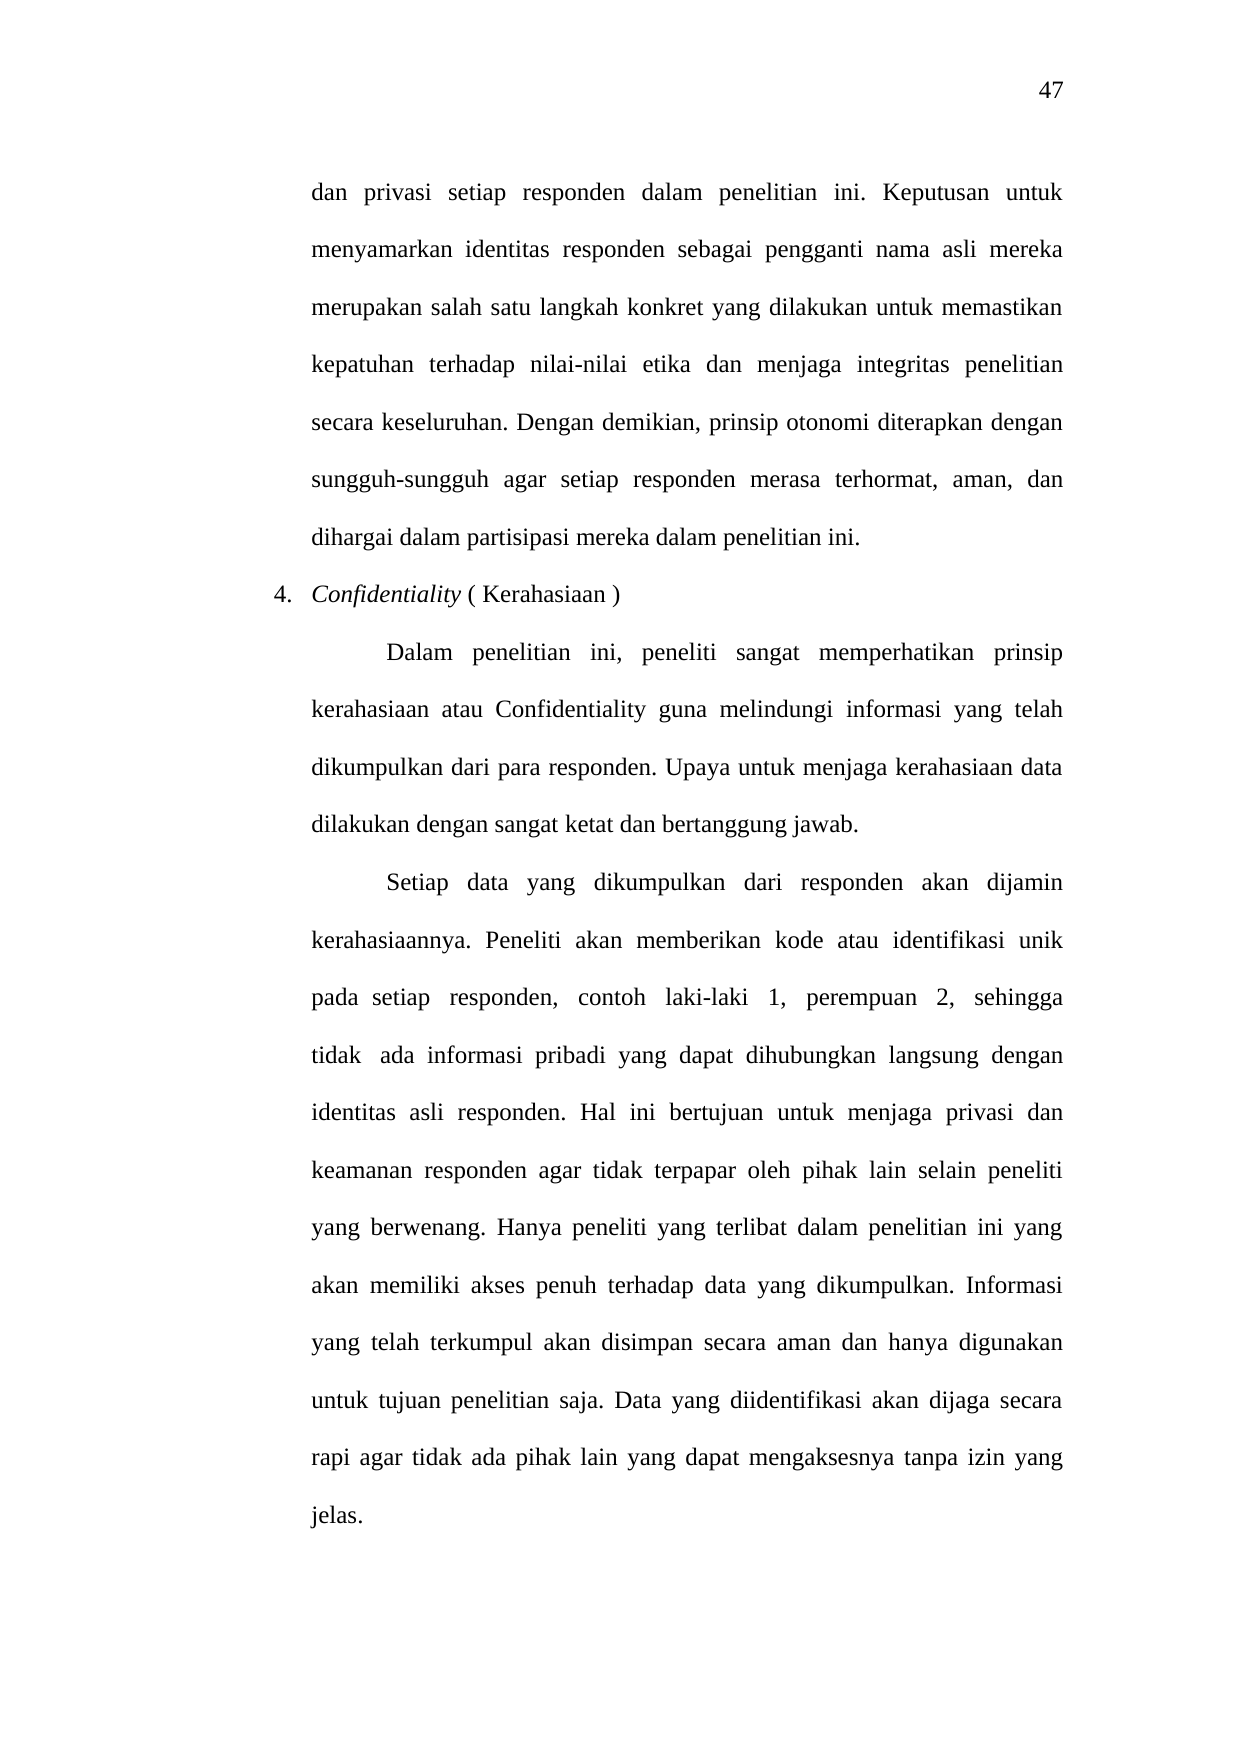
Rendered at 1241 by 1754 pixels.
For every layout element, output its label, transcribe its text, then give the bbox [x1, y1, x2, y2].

list Confidentiality ( Kerahasiaan ) [274, 579, 1084, 608]
text Setiap data yang dikumpulkan dari responden akan dijamin kerahasiaannya. Peneliti akan memberikan kode atau identifikasi unik pada setiap responden, contoh laki-laki 1, perempuan 2, sehingga tidak ada informasi pribadi yang dapat dihubungkan langsung dengan identitas asli responden. Hal ini bertujuan untuk menjaga privasi dan keamanan responden agar tidak terpapar oleh pihak lain selain peneliti yang berwenang. Hanya peneliti yang terlibat dalam penelitian ini yang akan memiliki akses penuh terhadap data yang dikumpulkan. Informasi yang telah terkumpul akan disimpan secara aman dan hanya digunakan untuk tujuan penelitian saja. Data yang diidentifikasi akan dijaga secara rapi agar tidak ada pihak lain yang dapat mengaksesnya tanpa izin yang jelas. [311, 867, 1063, 1528]
text dan privasi setiap responden dalam penelitian ini. Keputusan untuk menyamarkan identitas responden sebagai pengganti nama asli mereka merupakan salah satu langkah konkret yang dilakukan untuk memastikan kepatuhan terhadap nilai-nilai etika dan menjaga integritas penelitian secara keseluruhan. Dengan demikian, prinsip otonomi diterapkan dengan sungguh-sungguh agar setiap responden merasa terhormat, aman, dan dihargai dalam partisipasi mereka dalam penelitian ini. [311, 177, 1063, 551]
text Dalam penelitian ini, peneliti sangat memperhatikan prinsip kerahasiaan atau Confidentiality guna melindungi informasi yang telah dikumpulkan dari para responden. Upaya untuk menjaga kerahasiaan data dilakukan dengan sangat ketat dan bertanggung jawab. [311, 637, 1063, 838]
